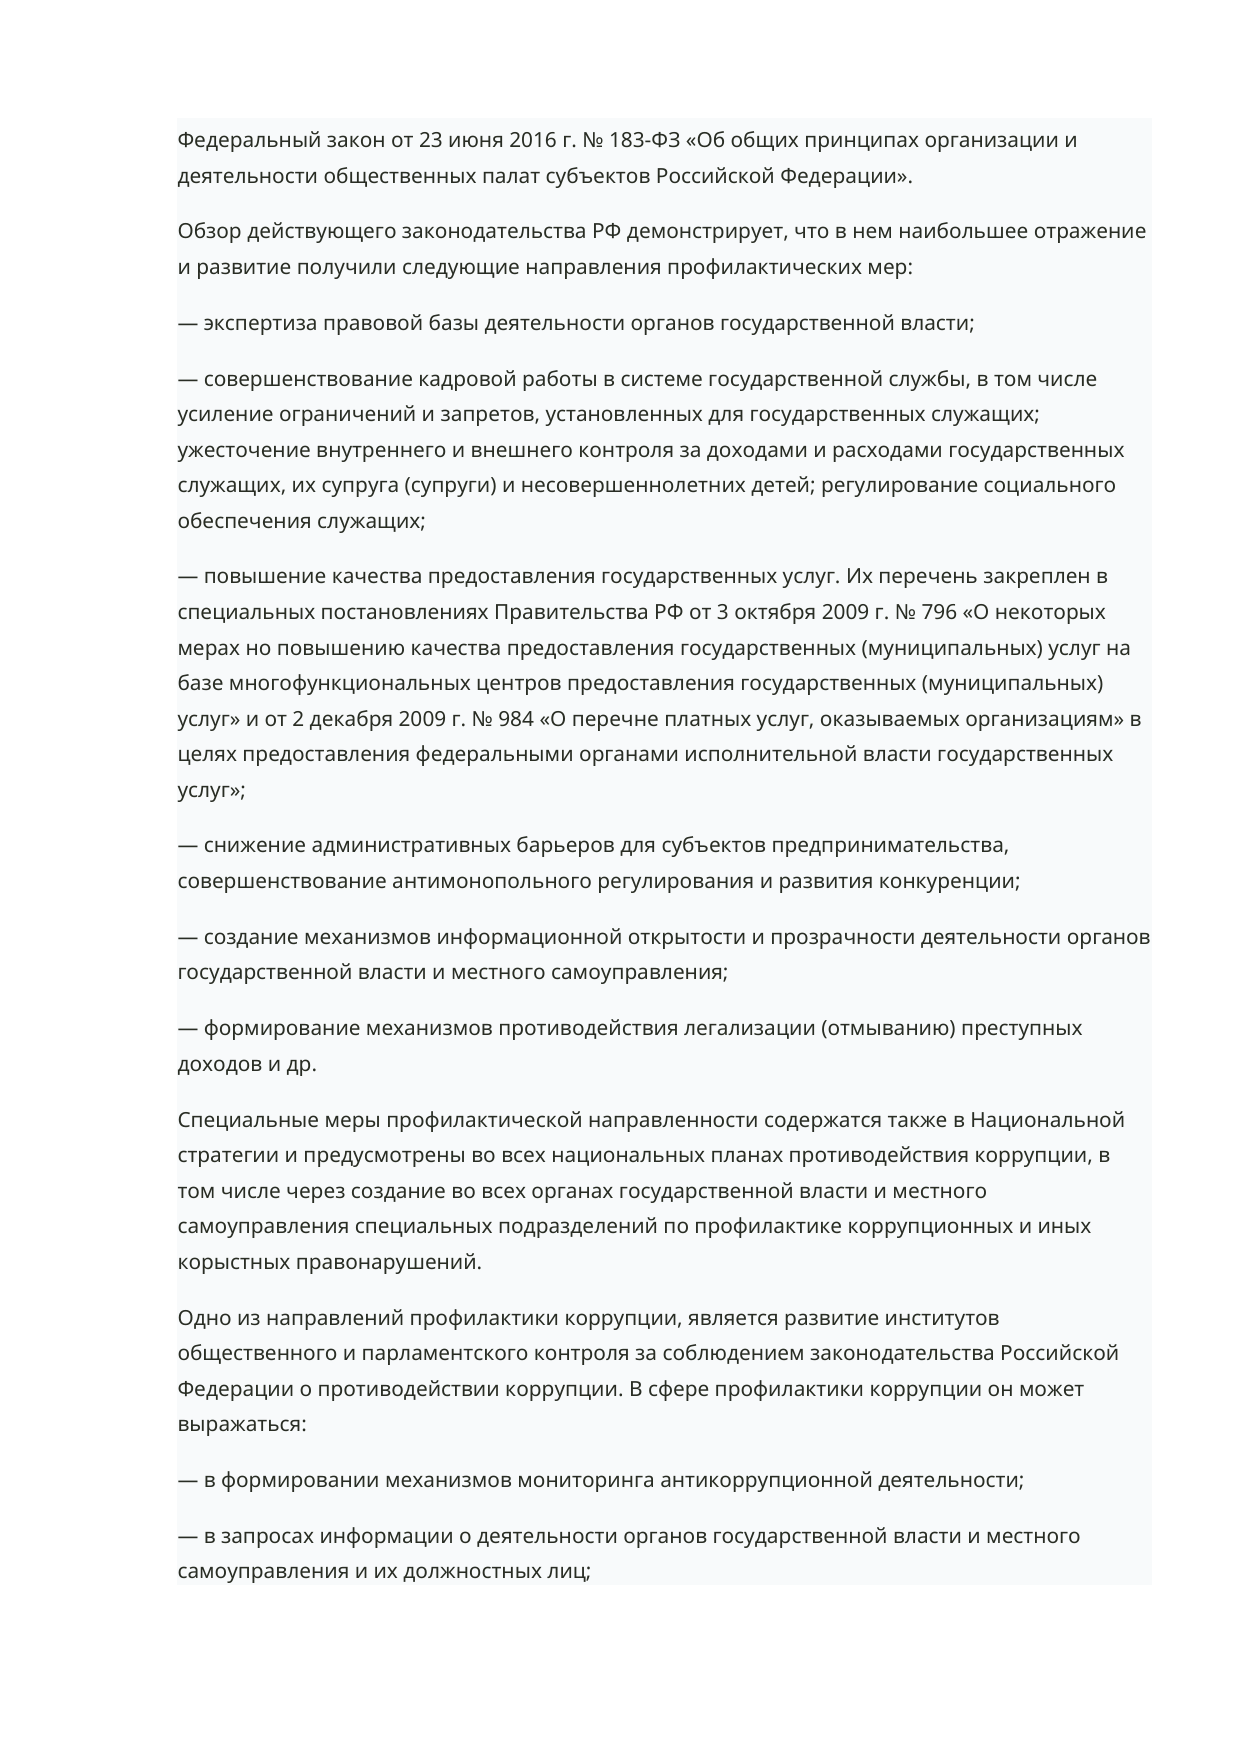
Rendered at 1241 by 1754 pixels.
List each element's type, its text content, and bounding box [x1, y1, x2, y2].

text Специальные меры профилактической направленности содержатся также в Национальной стратегии и предусмотрены во всех национальных планах противодействия коррупции, в том числе через создание во всех органах государственной власти и местного самоуправления специальных подразделений по профилактике коррупционных и иных корыстных правонарушений. [177, 1098, 1152, 1275]
text — в формировании механизмов мониторинга антикоррупционной деятельности; [177, 1458, 1152, 1493]
text — экспертиза правовой базы деятельности органов государственной власти; [177, 301, 1152, 336]
text — снижение административных барьеров для субъектов предпринимательства, совершенствование антимонопольного регулирования и развития конкуренции; [177, 823, 1152, 894]
text — повышение качества предоставления государственных услуг. Их перечень закреплен в специальных постановлениях Правительства РФ от 3 октября 2009 г. № 796 «О некоторых мерах но повышению качества предоставления государственных (муниципальных) услуг на базе многофункциональных центров предоставления государственных (муниципальных) услуг» и от 2 декабря 2009 г. № 984 «О перечне платных услуг, оказываемых организациям» в целях предоставления федеральными органами исполнительной власти государственных услуг»; [177, 554, 1152, 803]
text — формирование механизмов противодействия легализации (отмыванию) преступных доходов и др. [177, 1006, 1152, 1077]
text Одно из направлений профилактики коррупции, является развитие институтов общественного и парламентского контроля за соблюдением законодательства Российской Федерации о противодействии коррупции. В сфере профилактики коррупции он может выражаться: [177, 1296, 1152, 1438]
text — в запросах информации о деятельности органов государственной власти и местного самоуправления и их должностных лиц; [177, 1514, 1152, 1585]
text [177, 118, 1152, 189]
text — совершенствование кадровой работы в системе государственной службы, в том числе усиление ограничений и запретов, установленных для государственных служащих; ужесточение внутреннего и внешнего контроля за доходами и расходами государственных служащих, их супруга (супруги) и несовершеннолетних детей; регулирование социального обеспечения служащих; [177, 357, 1152, 534]
text — создание механизмов информационной открытости и прозрачности деятельности органов государственной власти и местного самоуправления; [177, 915, 1152, 986]
text Обзор действующего законодательства РФ демонстрирует, что в нем наибольшее отражение и развитие получили следующие направления профилактических мер: [177, 209, 1152, 281]
